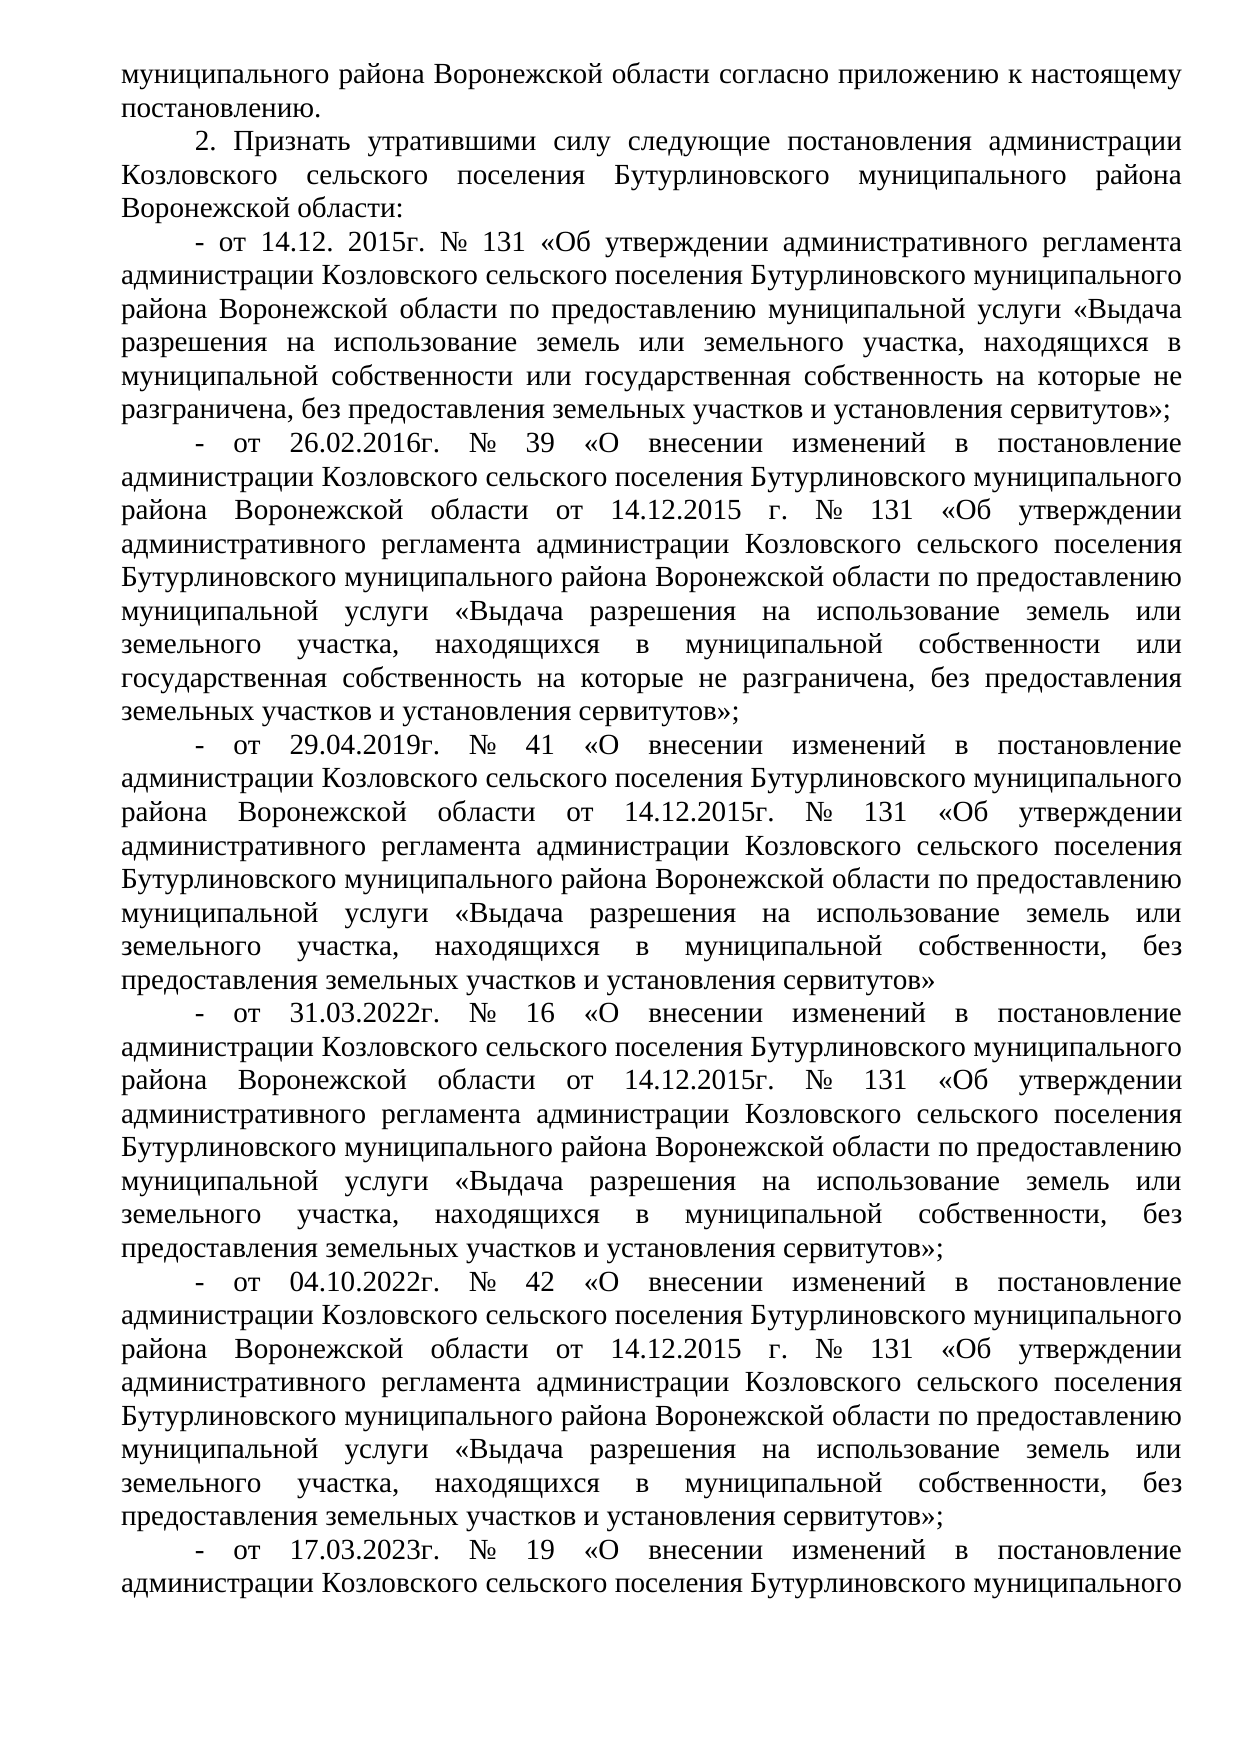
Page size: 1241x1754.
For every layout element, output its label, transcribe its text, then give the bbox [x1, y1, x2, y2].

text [121, 56, 1183, 123]
text 2. Признать утратившими силу следующие постановления администрации Козловского сельского поселения Бутурлиновского муниципального района Воронежской области: [121, 123, 1183, 224]
text - от 14.12. 2015г. № 131 «Об утверждении административного регламента администрации Козловского сельского поселения Бутурлиновского муниципального района Воронежской области по предоставлению муниципальной услуги «Выдача разрешения на использование земель или земельного участка, находящихся в муниципальной собственности или государственная собственность на которые не разграничена, без предоставления земельных участков и установления сервитутов»; [121, 224, 1183, 425]
text - от 31.03.2022г. № 16 «О внесении изменений в постановление администрации Козловского сельского поселения Бутурлиновского муниципального района Воронежской области от 14.12.2015г. № 131 «Об утверждении административного регламента администрации Козловского сельского поселения Бутурлиновского муниципального района Воронежской области по предоставлению муниципальной услуги «Выдача разрешения на использование земель или земельного участка, находящихся в муниципальной собственности, без предоставления земельных участков и установления сервитутов»; [121, 995, 1183, 1264]
text - от 29.04.2019г. № 41 «О внесении изменений в постановление администрации Козловского сельского поселения Бутурлиновского муниципального района Воронежской области от 14.12.2015г. № 131 «Об утверждении административного регламента администрации Козловского сельского поселения Бутурлиновского муниципального района Воронежской области по предоставлению муниципальной услуги «Выдача разрешения на использование земель или земельного участка, находящихся в муниципальной собственности, без предоставления земельных участков и установления сервитутов» [121, 727, 1183, 995]
text - от 04.10.2022г. № 42 «О внесении изменений в постановление администрации Козловского сельского поселения Бутурлиновского муниципального района Воронежской области от 14.12.2015 г. № 131 «Об утверждении административного регламента администрации Козловского сельского поселения Бутурлиновского муниципального района Воронежской области по предоставлению муниципальной услуги «Выдача разрешения на использование земель или земельного участка, находящихся в муниципальной собственности, без предоставления земельных участков и установления сервитутов»; [121, 1264, 1183, 1532]
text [121, 1532, 1183, 1599]
text - от 26.02.2016г. № 39 «О внесении изменений в постановление администрации Козловского сельского поселения Бутурлиновского муниципального района Воронежской области от 14.12.2015 г. № 131 «Об утверждении административного регламента администрации Козловского сельского поселения Бутурлиновского муниципального района Воронежской области по предоставлению муниципальной услуги «Выдача разрешения на использование земель или земельного участка, находящихся в муниципальной собственности или государственная собственность на которые не разграничена, без предоставления земельных участков и установления сервитутов»; [121, 425, 1183, 727]
